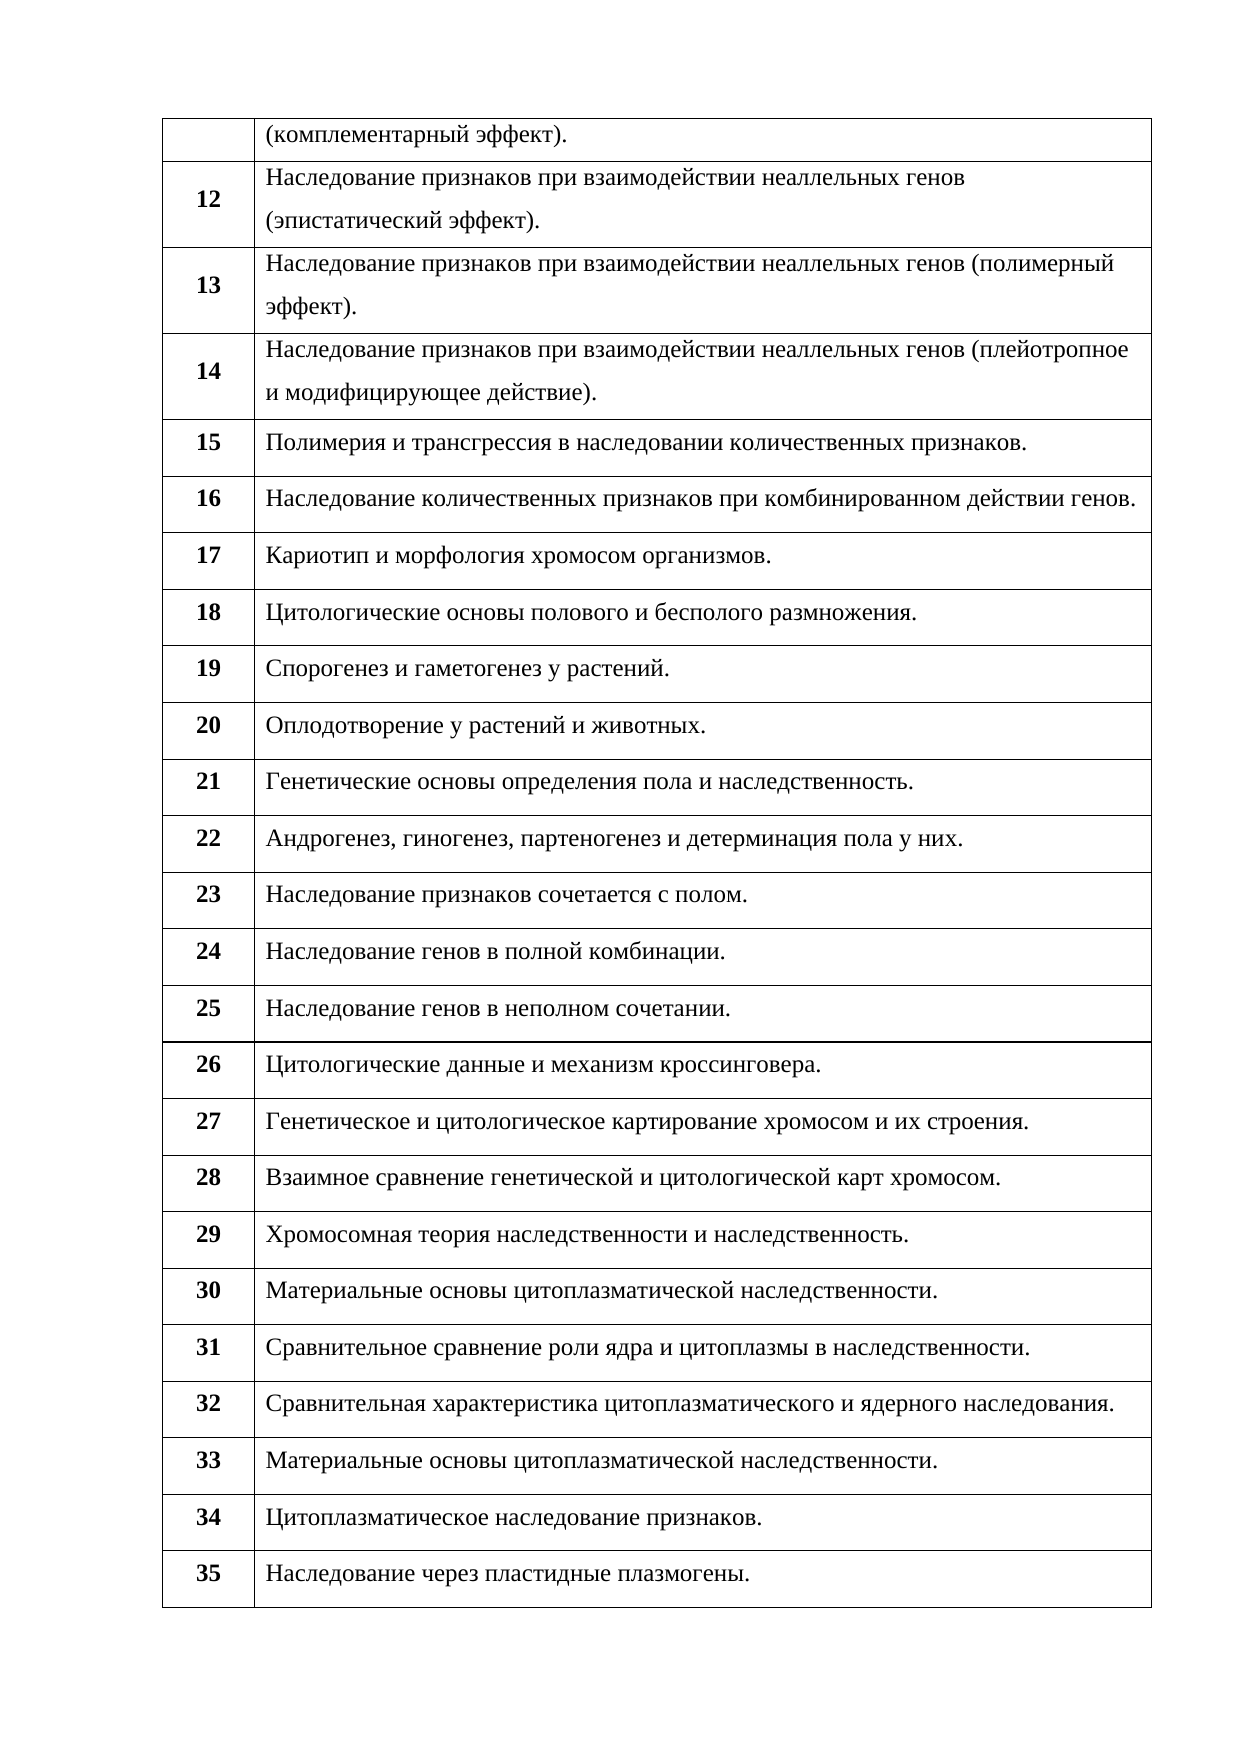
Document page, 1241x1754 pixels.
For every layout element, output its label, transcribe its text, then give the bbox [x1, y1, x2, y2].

table_cell Материальные основы цитоплазматической наследственности. [255, 1269, 1151, 1324]
table_cell Наследование признаков при взаимодействии неаллельных генов (плейотропное и модифицирующее действие). [255, 334, 1151, 419]
table_cell 14 [163, 334, 254, 419]
table_cell 34 [163, 1495, 254, 1550]
table_cell Наследование признаков при взаимодействии неаллельных генов (полимерный эффект). [255, 248, 1151, 333]
table_cell 32 [163, 1382, 254, 1437]
table_cell Наследование через пластидные плазмогены. [255, 1551, 1151, 1607]
table_cell Цитологические основы полового и бесполого размножения. [255, 590, 1151, 645]
table_cell Оплодотворение у растений и животных. [255, 703, 1151, 758]
table_cell 29 [163, 1212, 254, 1268]
table_cell 31 [163, 1325, 254, 1381]
table_cell 18 [163, 590, 254, 645]
table_cell 22 [163, 816, 254, 872]
table_cell 17 [163, 533, 254, 589]
table_cell 13 [163, 248, 254, 333]
table_cell 27 [163, 1099, 254, 1154]
table_cell 30 [163, 1269, 254, 1324]
table_cell 25 [163, 986, 254, 1041]
table_cell 35 [163, 1551, 254, 1607]
table_cell Цитологические данные и механизм кроссинговера. [255, 1043, 1151, 1098]
table_cell Спорогенез и гаметогенез у растений. [255, 646, 1151, 702]
table_cell 26 [163, 1043, 254, 1098]
table_cell Наследование признаков при взаимодействии неаллельных генов (эпистатический эффект). [255, 162, 1151, 247]
table_cell 21 [163, 760, 254, 815]
table_cell Хромосомная теория наследственности и наследственность. [255, 1212, 1151, 1268]
table_cell 15 [163, 420, 254, 476]
table_cell Сравнительная характеристика цитоплазматического и ядерного наследования. [255, 1382, 1151, 1437]
table_cell Генетическое и цитологическое картирование хромосом и их строения. [255, 1099, 1151, 1154]
table_cell Наследование генов в неполном сочетании. [255, 986, 1151, 1041]
table_cell Материальные основы цитоплазматической наследственности. [255, 1438, 1151, 1494]
table_cell 12 [163, 162, 254, 247]
table_cell Наследование признаков сочетается с полом. [255, 873, 1151, 928]
table_cell 33 [163, 1438, 254, 1494]
table_cell 16 [163, 477, 254, 532]
table_cell 24 [163, 929, 254, 985]
table_cell Наследование количественных признаков при комбинированном действии генов. [255, 477, 1151, 532]
table_cell Взаимное сравнение генетической и цитологической карт хромосом. [255, 1156, 1151, 1211]
table_cell Сравнительное сравнение роли ядра и цитоплазмы в наследственности. [255, 1325, 1151, 1381]
table_cell 23 [163, 873, 254, 928]
table_cell 11 [163, 119, 254, 161]
table_cell Андрогенез, гиногенез, партеногенез и детерминация пола у них. [255, 816, 1151, 872]
table_cell Кариотип и морфология хромосом организмов. [255, 533, 1151, 589]
table_cell 20 [163, 703, 254, 758]
table_cell Полимерия и трансгрессия в наследовании количественных признаков. [255, 420, 1151, 476]
table_cell Генетические основы определения пола и наследственность. [255, 760, 1151, 815]
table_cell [255, 119, 1151, 161]
table_cell Наследование генов в полной комбинации. [255, 929, 1151, 985]
table_cell 19 [163, 646, 254, 702]
table_cell Цитоплазматическое наследование признаков. [255, 1495, 1151, 1550]
table_cell 28 [163, 1156, 254, 1211]
